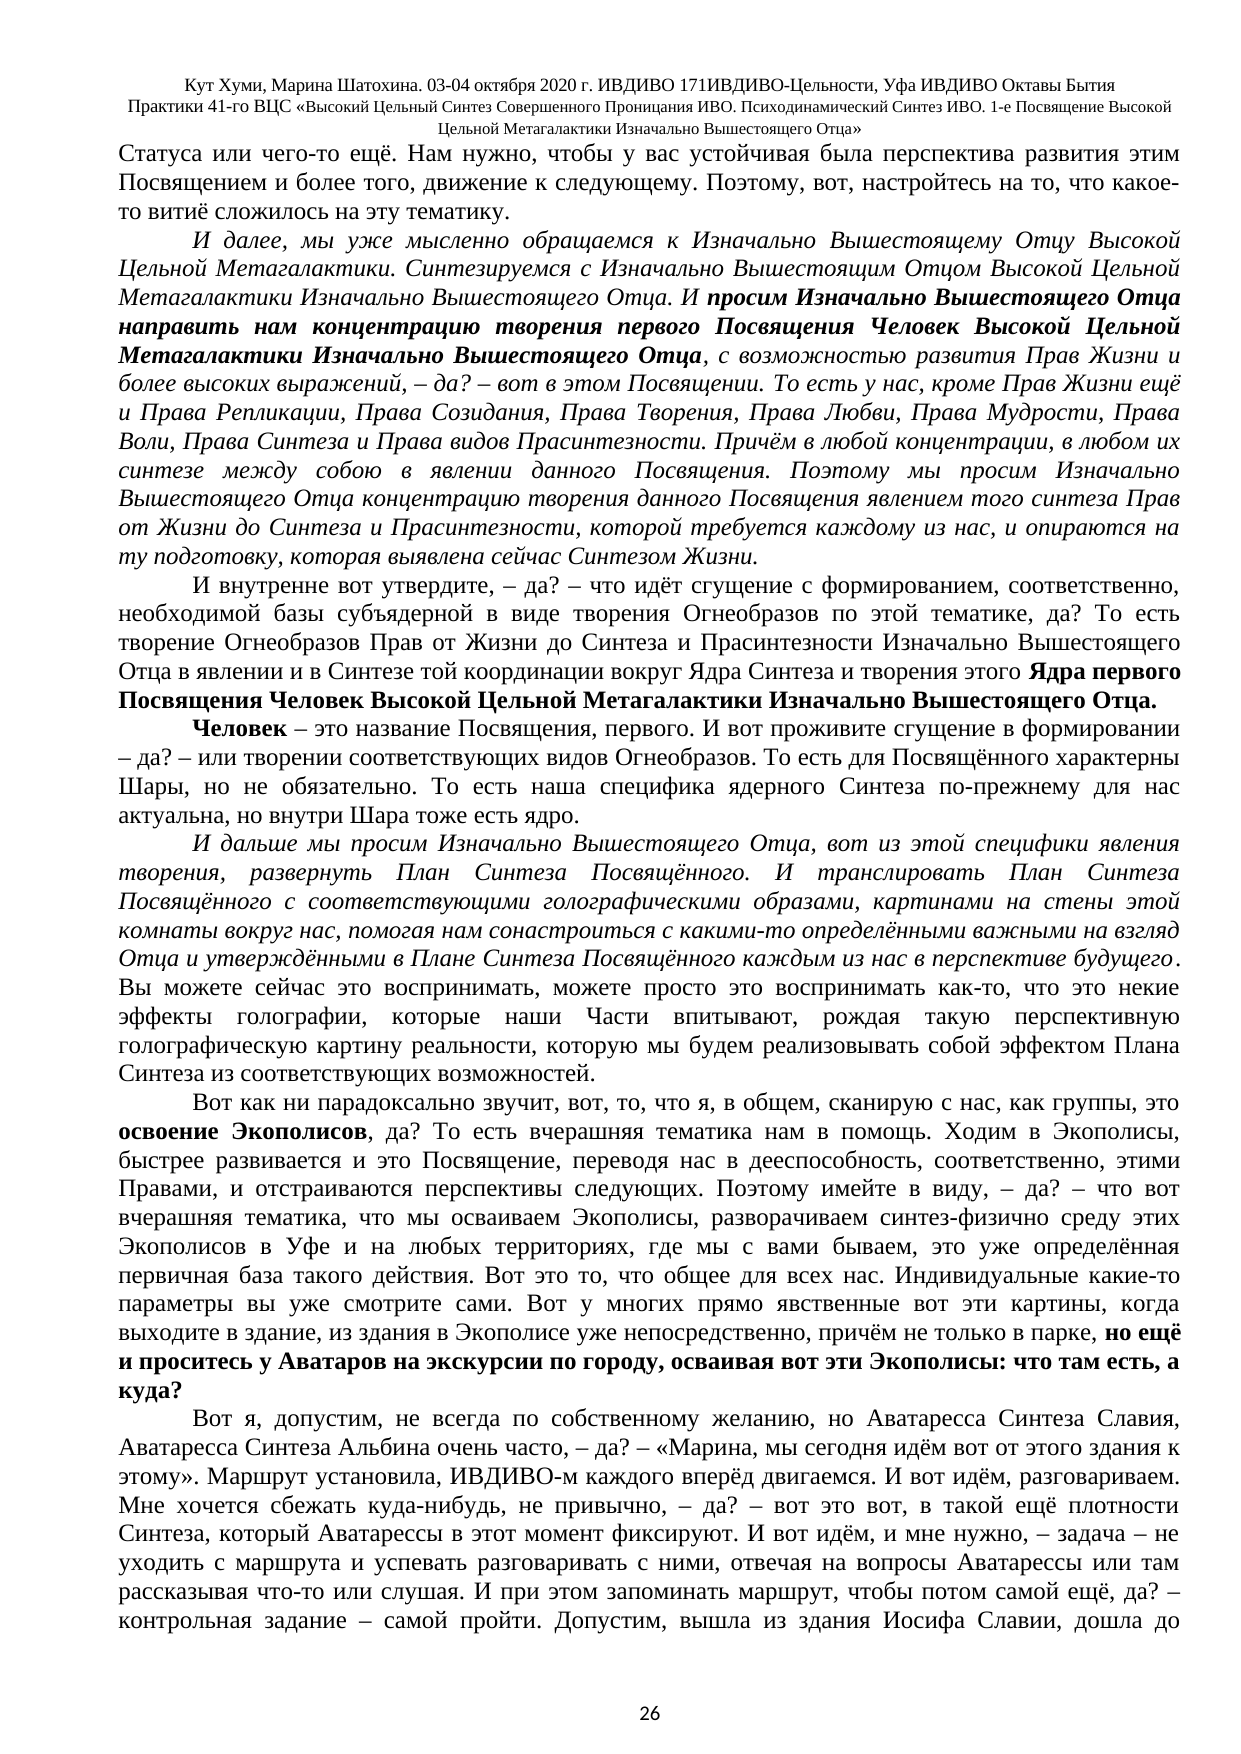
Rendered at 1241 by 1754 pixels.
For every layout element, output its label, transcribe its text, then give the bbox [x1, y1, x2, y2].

text И внутренне вот утвердите, – да? – что идёт сгущение с формированием, соответственно, необходимой базы субъядерной в виде творения Огнеобразов по этой тематике, да? То есть творение Огнеобразов Прав от Жизни до Синтеза и Прасинтезности Изначально Вышестоящего Отца в явлении и в Синтезе той координации вокруг Ядра Синтеза и творения этого Ядра первого Посвящения Человек Высокой Цельной Метагалактики Изначально Вышестоящего Отца. [118, 570, 1181, 713]
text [118, 138, 1181, 225]
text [118, 1403, 1181, 1633]
text Человек – это название Посвящения, первого. И вот проживите сгущение в формировании – да? – или творении соответствующих видов Огнеобразов. То есть для Посвящённого характерны Шары, но не обязательно. То есть наша специфика ядерного Синтеза по-прежнему для нас актуальна, но внутри Шара тоже есть ядро. [118, 713, 1181, 828]
text Вот как ни парадоксально звучит, вот, то, что я, в общем, сканирую с нас, как группы, это освоение Экополисов, да? То есть вчерашняя тематика нам в помощь. Ходим в Экополисы, быстрее развивается и это Посвящение, переводя нас в дееспособность, соответственно, этими Правами, и отстраиваются перспективы следующих. Поэтому имейте в виду, – да? – что вот вчерашняя тематика, что мы осваиваем Экополисы, разворачиваем синтез-физично среду этих Экополисов в Уфе и на любых территориях, где мы с вами бываем, это уже определённая первичная база такого действия. Вот это то, что общее для всех нас. Индивидуальные какие-то параметры вы уже смотрите сами. Вот у многих прямо явственные вот эти картины, когда выходите в здание, из здания в Экополисе уже непосредственно, причём не только в парке, но ещё и проситесь у Аватаров на экскурсии по городу, осваивая вот эти Экополисы: что там есть, а куда? [118, 1087, 1181, 1403]
text И дальше мы просим Изначально Вышестоящего Отца, вот из этой специфики явления творения, развернуть План Синтеза Посвящённого. И транслировать План Синтеза Посвящённого с соответствующими голографическими образами, картинами на стены этой комнаты вокруг нас, помогая нам сонастроиться с какими-то определёнными важными на взгляд Отца и утверждёнными в Плане Синтеза Посвящённого каждым из нас в перспективе будущего. Вы можете сейчас это воспринимать, можете просто это воспринимать как-то, что это некие эффекты голографии, которые наши Части впитывают, рождая такую перспективную голографическую картину реальности, которую мы будем реализовывать собой эффектом Плана Синтеза из соответствующих возможностей. [118, 828, 1181, 1087]
text И далее, мы уже мысленно обращаемся к Изначально Вышестоящему Отцу Высокой Цельной Метагалактики. Синтезируемся с Изначально Вышестоящим Отцом Высокой Цельной Метагалактики Изначально Вышестоящего Отца. И просим Изначально Вышестоящего Отца направить нам концентрацию творения первого Посвящения Человек Высокой Цельной Метагалактики Изначально Вышестоящего Отца, с возможностью развития Прав Жизни и более высоких выражений, – да? – вот в этом Посвящении. То есть у нас, кроме Прав Жизни ещё и Права Репликации, Права Созидания, Права Творения, Права Любви, Права Мудрости, Права Воли, Права Синтеза и Права видов Прасинтезности. Причём в любой концентрации, в любом их синтезе между собою в явлении данного Посвящения. Поэтому мы просим Изначально Вышестоящего Отца концентрацию творения данного Посвящения явлением того синтеза Прав от Жизни до Синтеза и Прасинтезности, которой требуется каждому из нас, и опираются на ту подготовку, которая выявлена сейчас Синтезом Жизни. [118, 225, 1181, 570]
